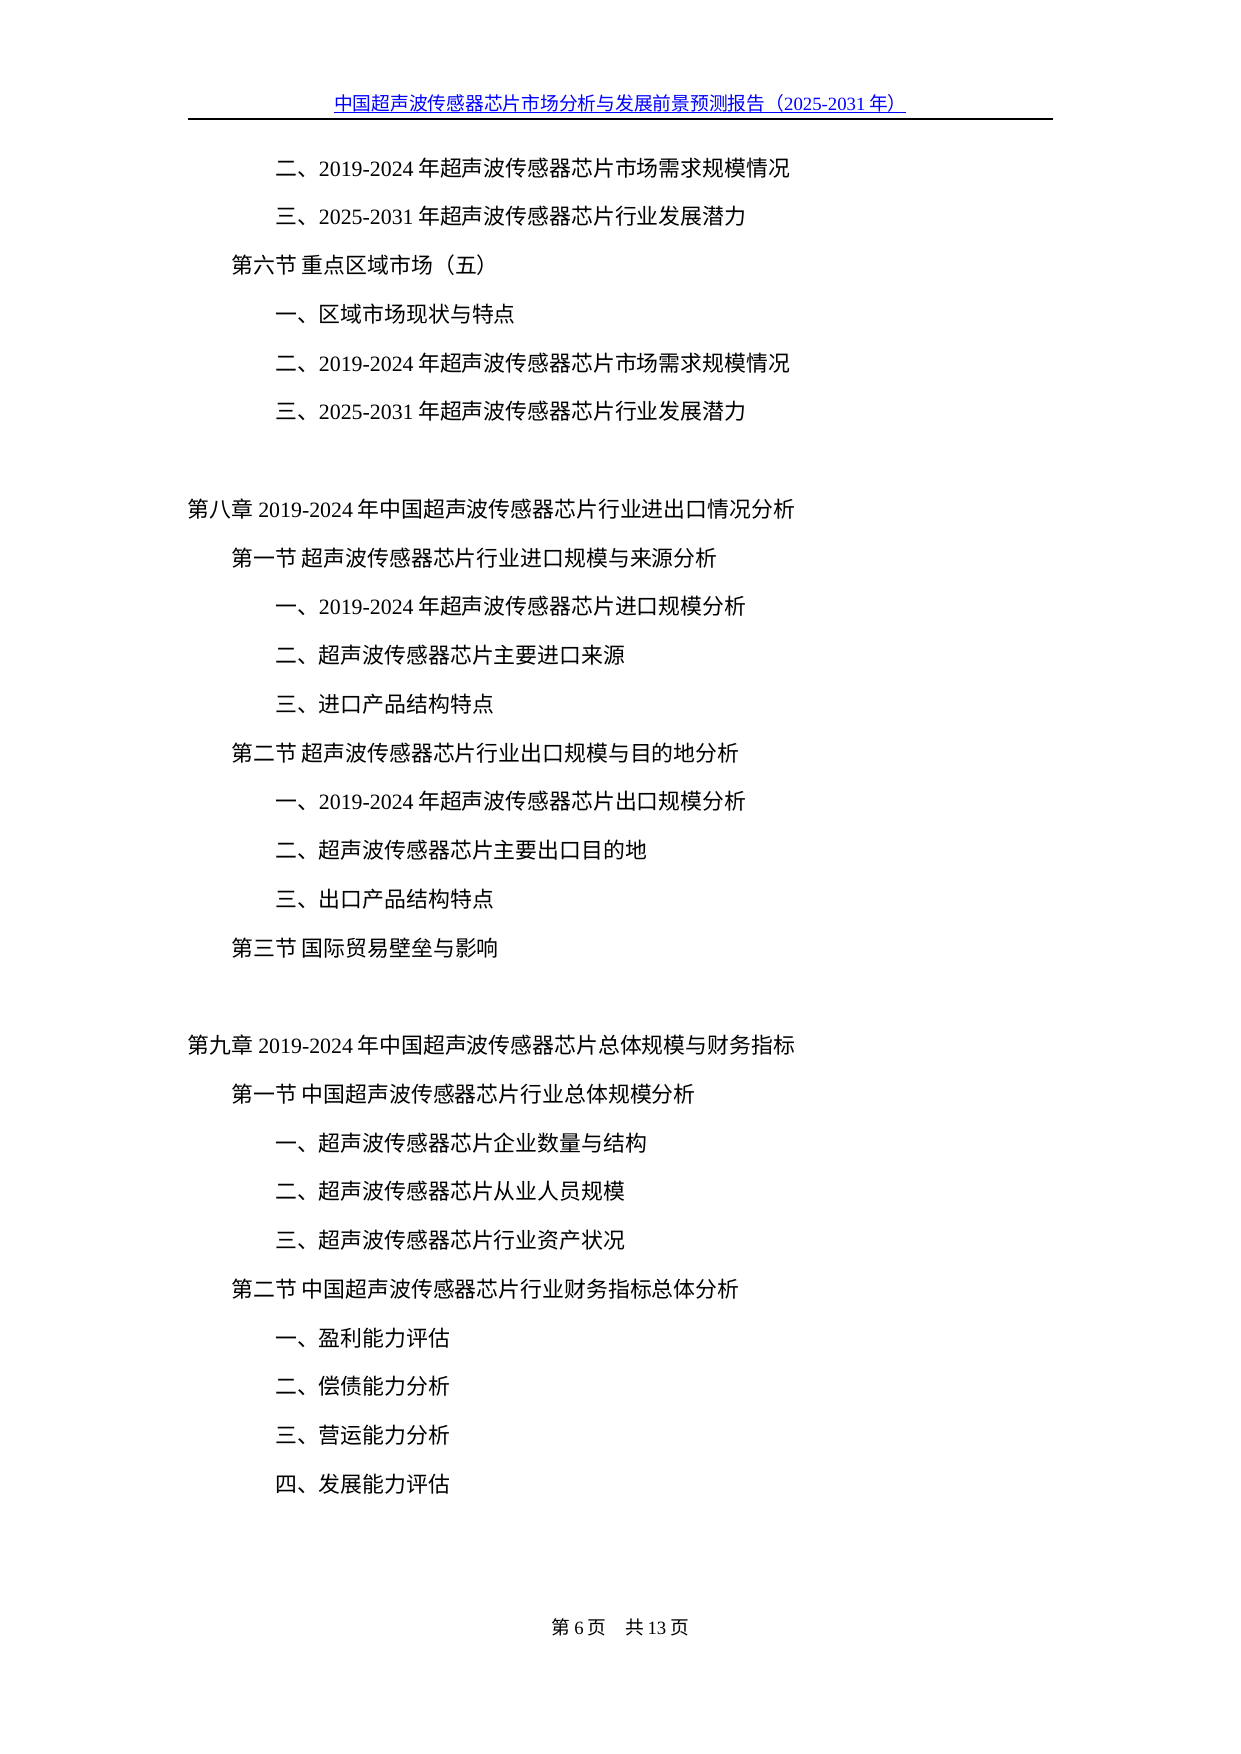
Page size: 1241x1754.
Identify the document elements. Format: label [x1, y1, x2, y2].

text [187, 150, 1053, 1499]
